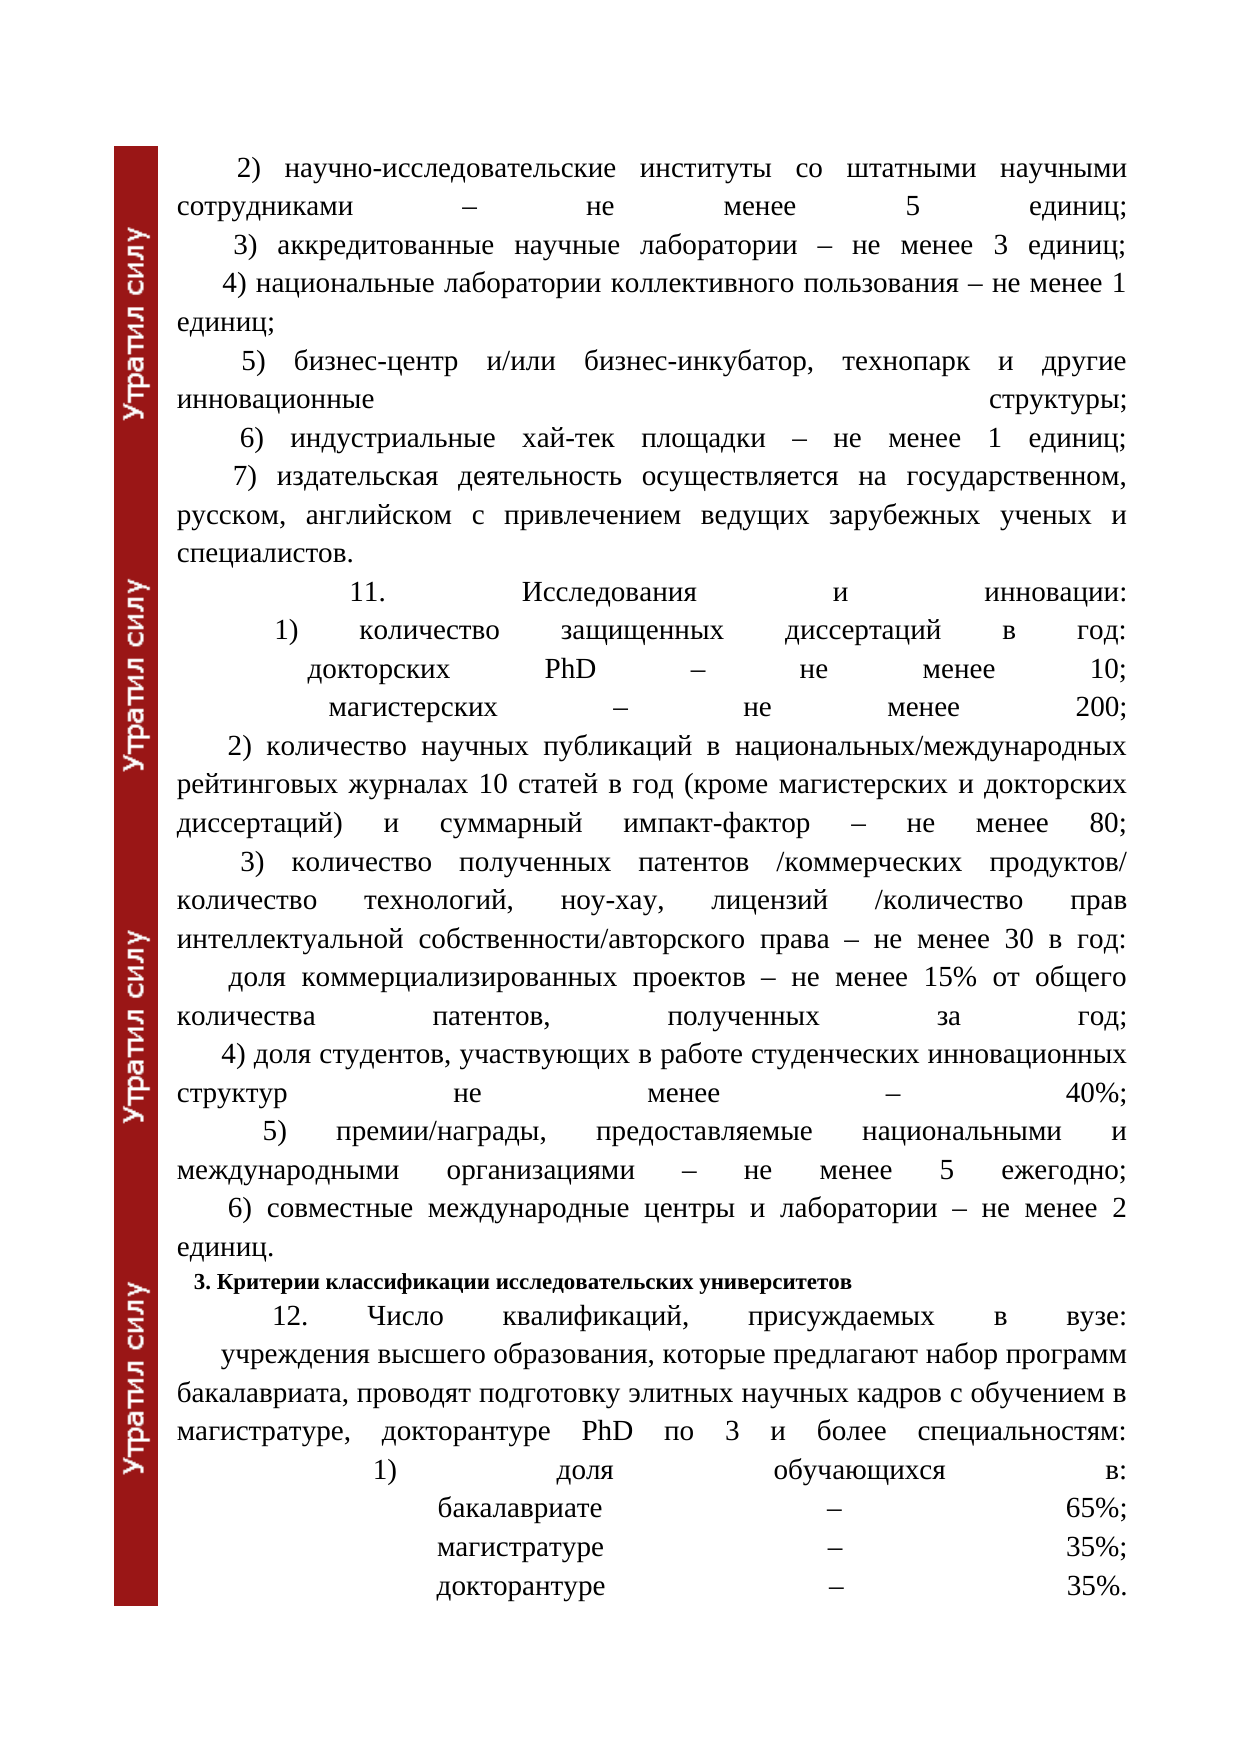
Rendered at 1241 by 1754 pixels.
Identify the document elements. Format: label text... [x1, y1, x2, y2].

text 3. Критерии классификации исследовательских университетов [112, 1268, 1128, 1294]
picture [114, 1263, 158, 1268]
picture [114, 1294, 158, 1298]
picture [114, 1601, 158, 1606]
picture [114, 146, 158, 150]
